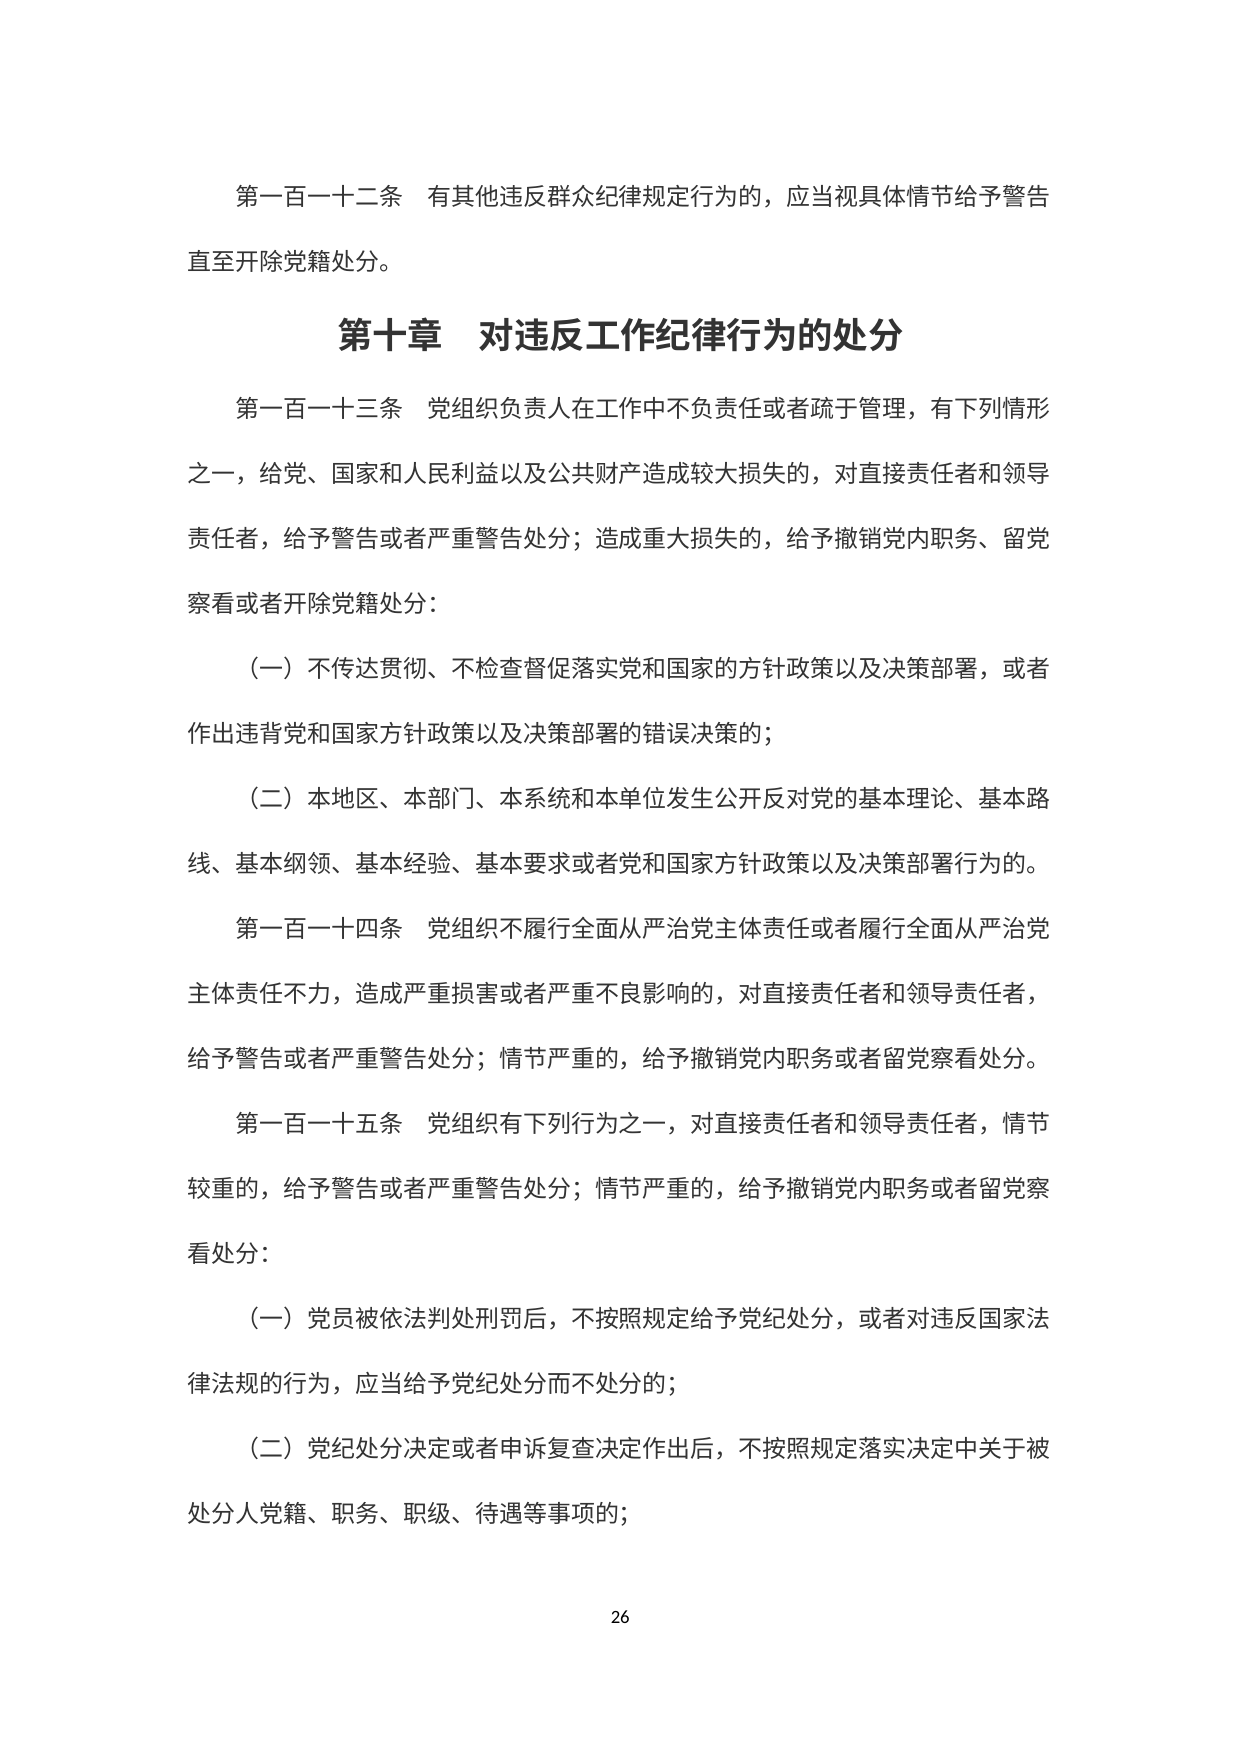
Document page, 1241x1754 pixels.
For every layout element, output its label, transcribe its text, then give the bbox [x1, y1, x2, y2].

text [187, 162, 1053, 292]
text 第十章 对违反工作纪律行为的处分 [187, 301, 1053, 366]
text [187, 374, 1053, 1544]
